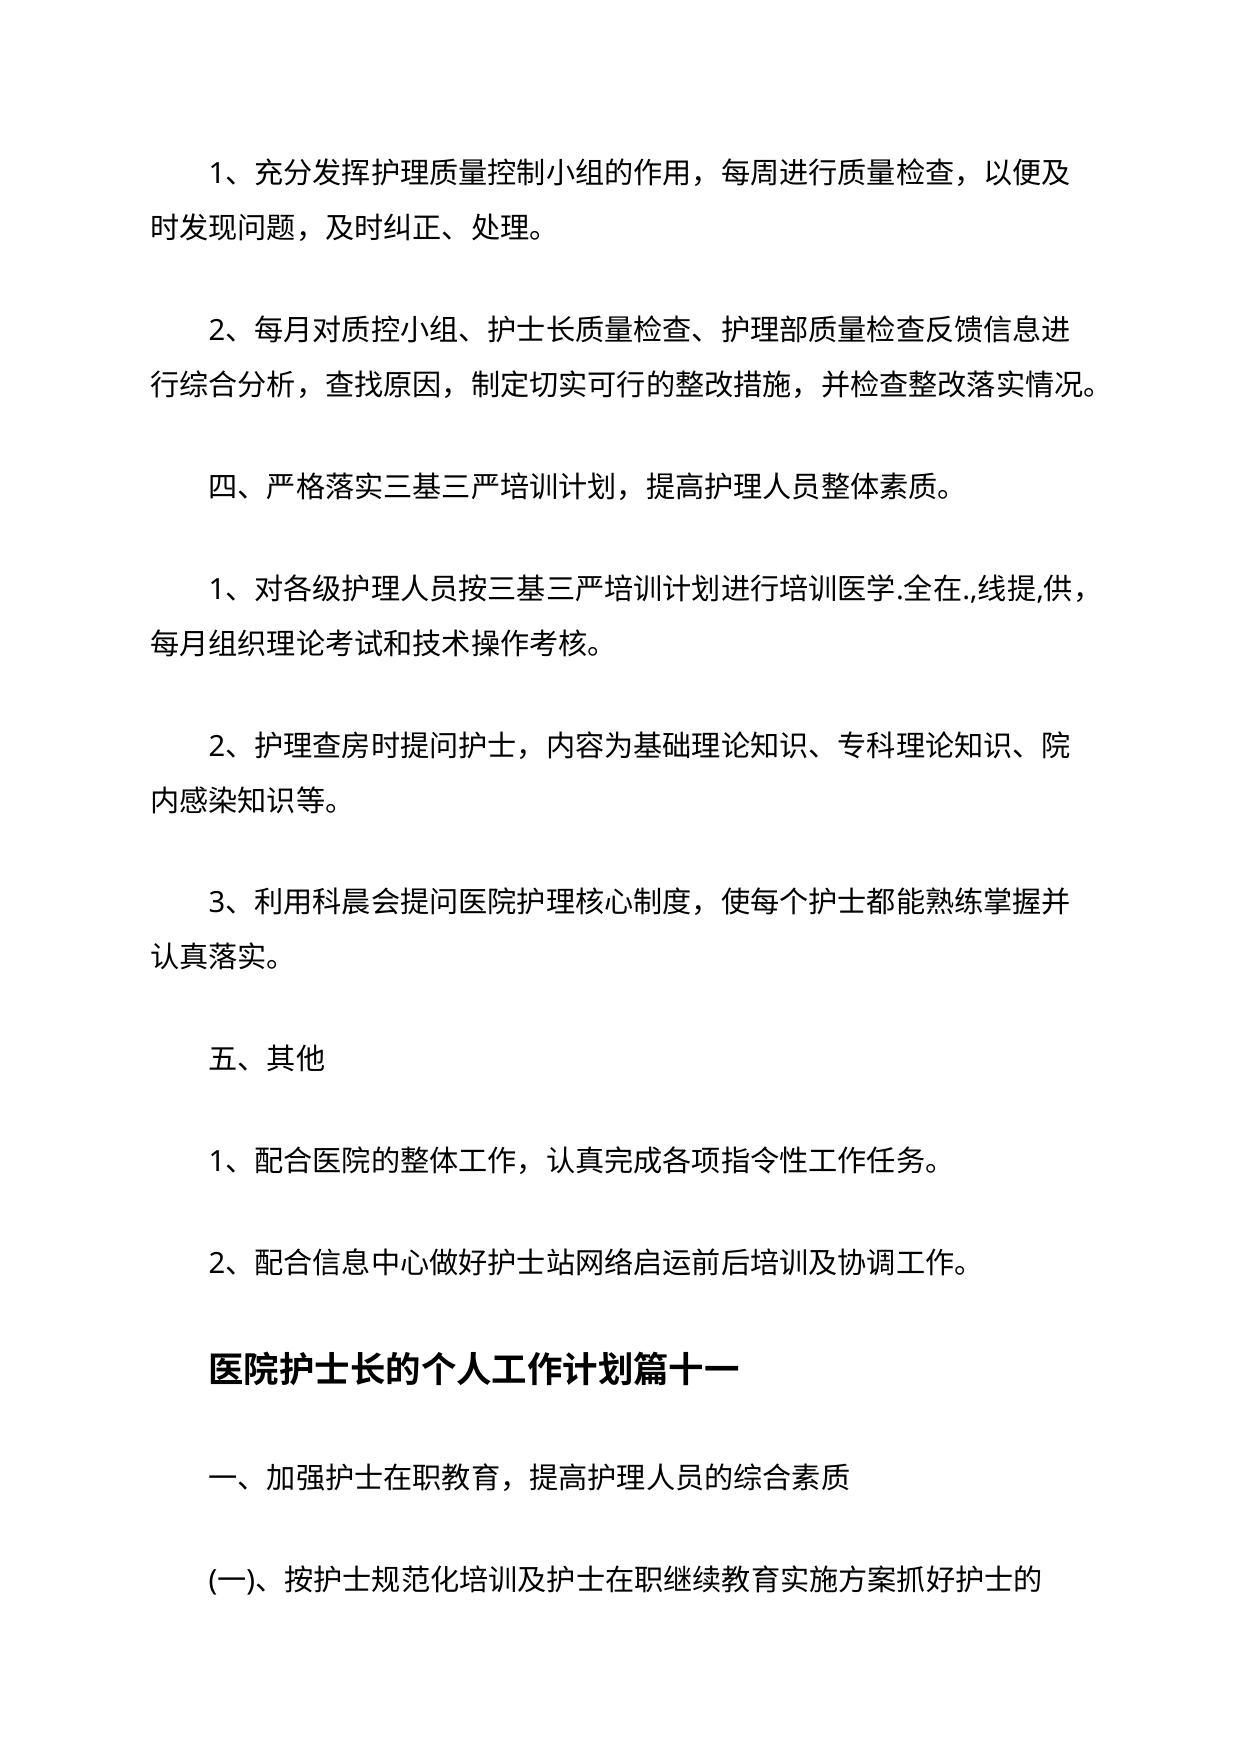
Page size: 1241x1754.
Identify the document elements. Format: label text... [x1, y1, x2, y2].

text 1、配合医院的整体工作，认真完成各项指令性工作任务。 [150, 1137, 1090, 1180]
text 一、加强护士在职教育，提高护理人员的综合素质 [150, 1455, 1090, 1497]
text 2、每月对质控小组、护士长质量检查、护理部质量检查反馈信息进行综合分析，查找原因，制定切实可行的整改措施，并检查整改落实情况。 [150, 307, 1090, 404]
text 3、利用科晨会提问医院护理核心制度，使每个护士都能熟练掌握并认真落实。 [150, 879, 1090, 976]
text 四、严格落实三基三严培训计划，提高护理人员整体素质。 [150, 463, 1090, 506]
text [150, 1557, 1090, 1599]
text 五、其他 [150, 1036, 1090, 1078]
text 2、配合信息中心做好护士站网络启运前后培训及协调工作。 [150, 1239, 1090, 1282]
text 2、护理查房时提问护士，内容为基础理论知识、专科理论知识、院内感染知识等。 [150, 722, 1090, 819]
text 1、对各级护理人员按三基三严培训计划进行培训医学.全在.,线提,供，每月组织理论考试和技术操作考核。 [150, 565, 1090, 663]
text 1、充分发挥护理质量控制小组的作用，每周进行质量检查，以便及时发现问题，及时纠正、处理。 [150, 150, 1090, 247]
text 医院护士长的个人工作计划篇十一 [150, 1341, 1090, 1393]
